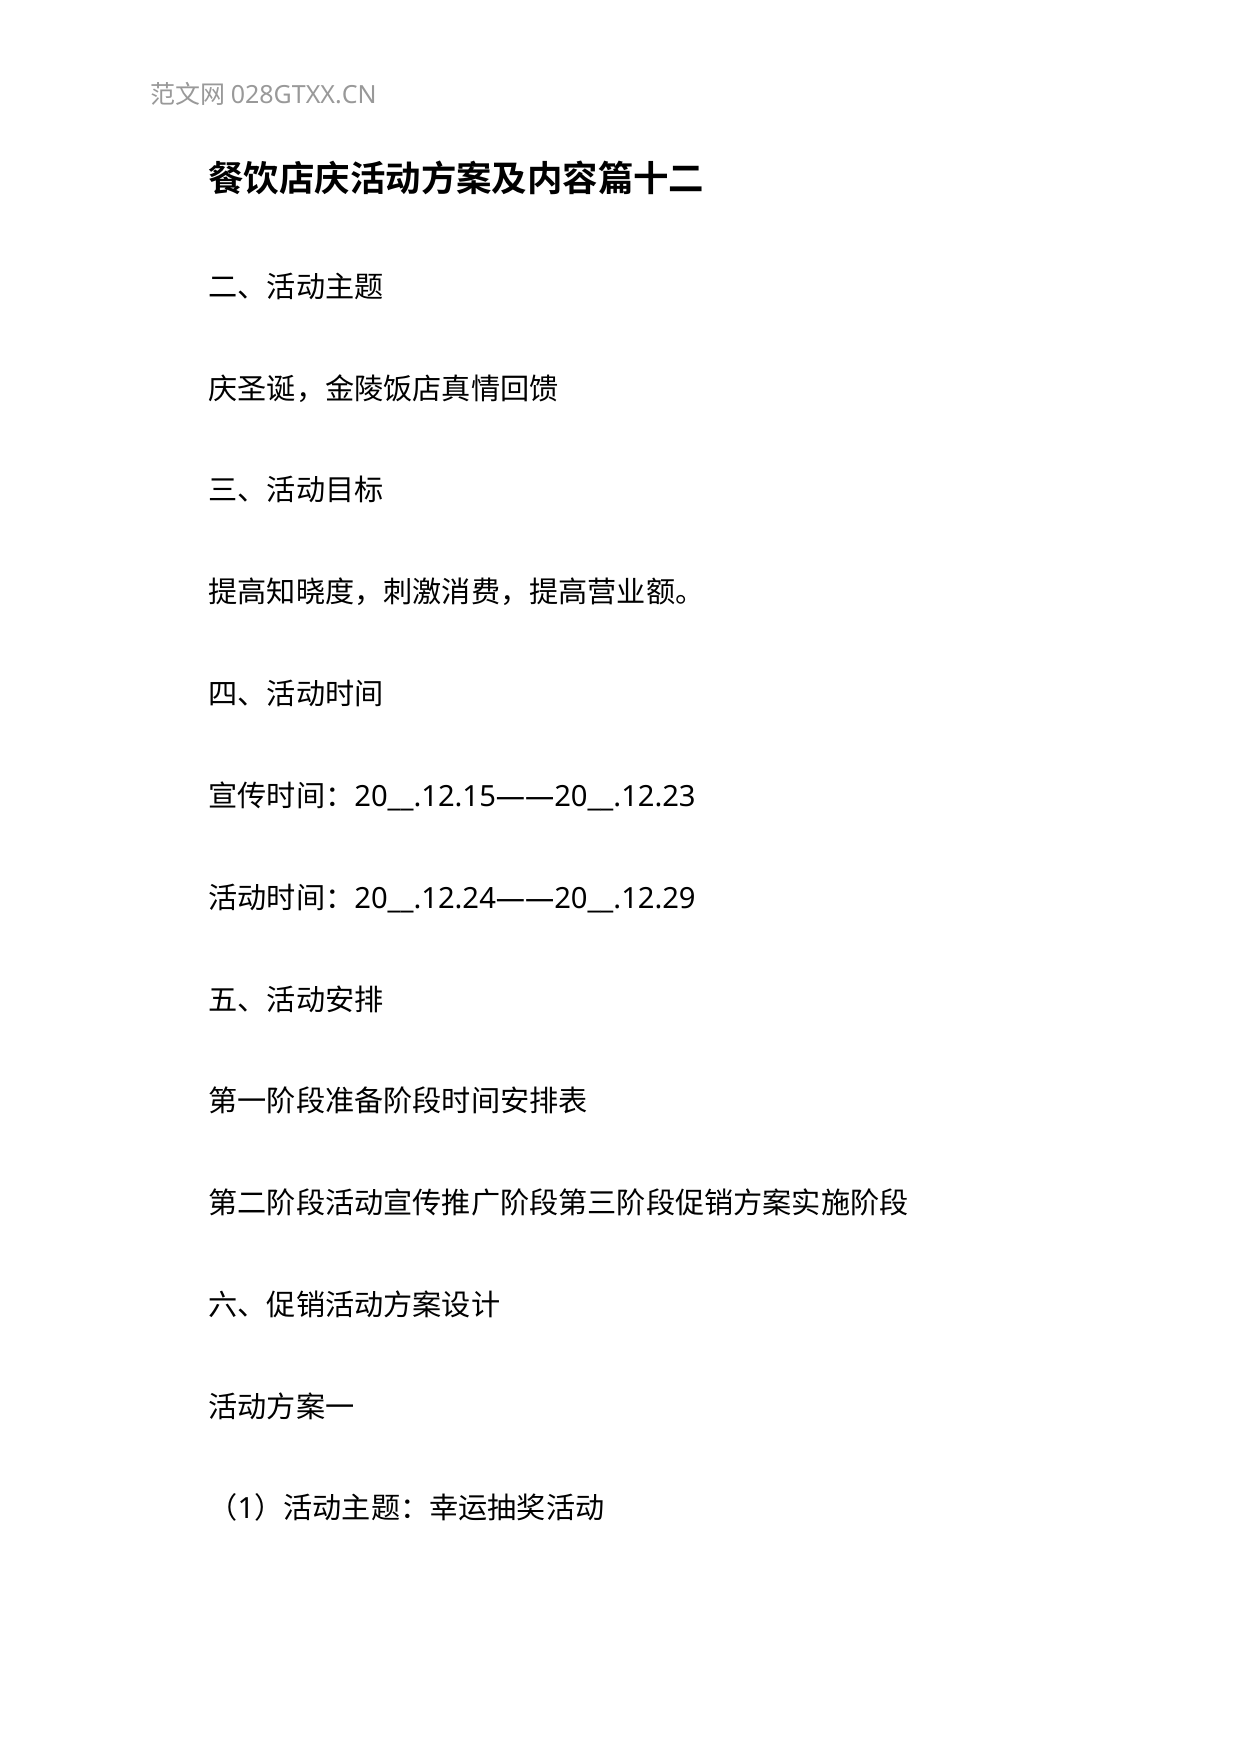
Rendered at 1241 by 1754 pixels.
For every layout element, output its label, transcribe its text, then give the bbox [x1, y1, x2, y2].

text 宣传时间：20__.12.15——20__.12.23 [150, 772, 1090, 815]
text 活动方案一 [150, 1383, 1090, 1426]
text 四、活动时间 [150, 671, 1090, 713]
text 第一阶段准备阶段时间安排表 [150, 1078, 1090, 1120]
text （1）活动主题：幸运抽奖活动 [150, 1485, 1090, 1527]
text 活动时间：20__.12.24——20__.12.29 [150, 874, 1090, 917]
text 三、活动目标 [150, 467, 1090, 509]
text 餐饮店庆活动方案及内容篇十二 [150, 150, 1090, 201]
text 庆圣诞，金陵饭店真情回馈 [150, 365, 1090, 407]
text 第二阶段活动宣传推广阶段第三阶段促销方案实施阶段 [150, 1180, 1090, 1222]
text 六、促销活动方案设计 [150, 1282, 1090, 1324]
text 五、活动安排 [150, 976, 1090, 1018]
text 二、活动主题 [150, 263, 1090, 306]
text 提高知晓度，刺激消费，提高营业额。 [150, 569, 1090, 611]
